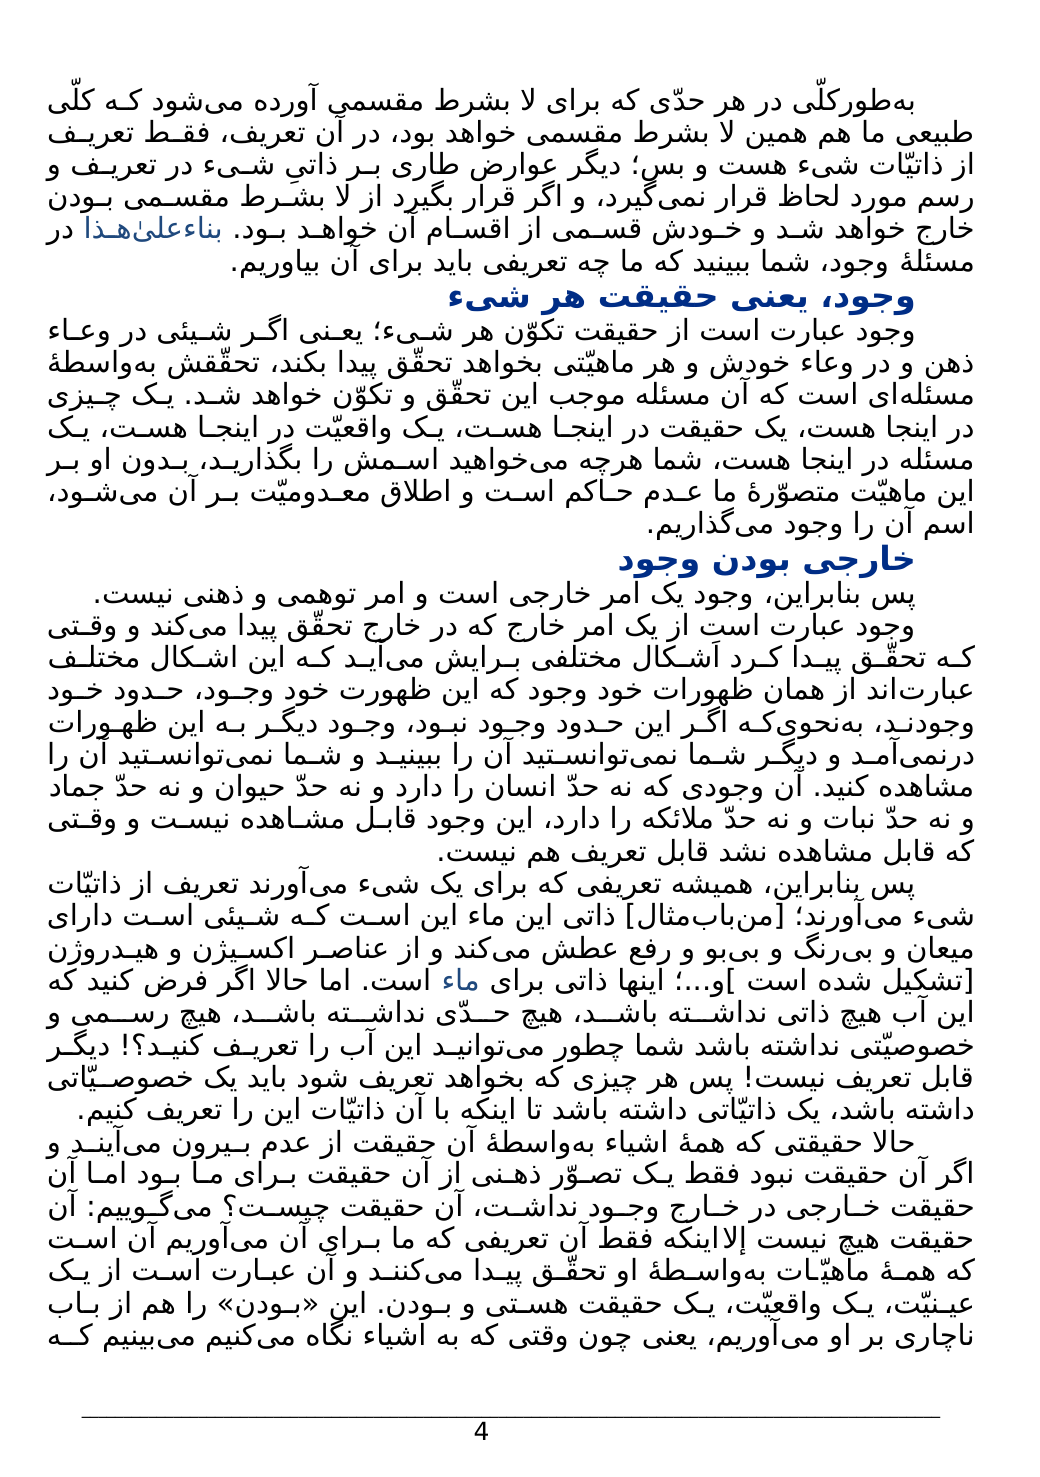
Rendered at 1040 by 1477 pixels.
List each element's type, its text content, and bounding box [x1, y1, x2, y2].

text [47, 1126, 975, 1352]
subtitle خارجی بودن وجود [106, 541, 916, 578]
text وجود عبارت است از یک امر خارج که در خارج تحقّق پیدا می‌کند و وقتی که تحقّق پیدا کرد اَشکال مختلفی برایش می‌آید که این اشکال مختلف عبارت‌اند از همان ظهورات خود وجود که این ظهورت خود وجود، حدود خود وجودند، به‌نحوی‌که اگر این حدود وجود نبود، وجود دیگر به این ظهورات درنمی‌آمد و دیگر شما نمی‌توانستید آن را ببینید و شما نمی‌توانستید آن را مشاهده کنید. آن وجودی که نه حدّ انسان را دارد و نه حدّ حیوان و نه حدّ جماد و نه حدّ نبات و نه حدّ ملائکه را دارد، این وجود قابل مشاهده نیست و وقتی که قابل مشاهده نشد قابل تعریف هم نیست. [47, 610, 975, 868]
text به‌طورکلّی در هر حدّی که برای لا بشرط مقسمی آورده می‌شود که کلّی طبیعی ما هم همین لا بشرط مقسمی خواهد بود، در آن تعریف، فقط تعریف از ذاتیّات شیء هست و بس؛ دیگر عوارض طاری بر ذاتیِ شیء در تعریف و رسم مورد لحاظ قرار نمی‌گیرد، و اگر قرار بگیرد از لا بشرط مقسمی بودن خارج خواهد شد و خودش قسمی از اقسام آن خواهد بود. بناء‌علیٰ‌هذا در مسئلۀ وجود، شما ببینید که ما چه تعریفی باید برای آن بیاوریم. [47, 84, 975, 278]
text پس بنابراین،‌ وجود یک امر خارجی است و امر توهمی و ذهنی نیست. [47, 578, 975, 610]
text وجود عبارت است از حقیقت تکوّن هر شیء؛ یعنی اگر شیئی در وعاء ذهن و در وعاء خودش و هر ماهیّتی بخواهد تحقّق پیدا بکند، تحقّقش به‌واسطۀ مسئله‌ای است که آن مسئله موجب این تحقّق و تکوّن خواهد شد. یک چیزی در اینجا هست، یک حقیقت در اینجا هست، یک واقعیّت در اینجا هست، یک مسئله در اینجا هست، شما هرچه می‌خواهید اسمش را بگذارید، بدون او بر این ماهیّت متصوّرۀ ما عدم حاکم است و اطلاق معدومیّت بر آن می‌شود، اسم آن را وجود می‌گذاریم. [47, 315, 975, 541]
subtitle وجود، یعنی حقیقت هر شیء [106, 278, 916, 315]
text پس بنابراین، همیشه تعریفی که برای یک شیء می‌آورند تعریف از ذاتیّات شیء می‌آورند؛ [من‌باب‌مثال] ذاتی این ماء این است که شیئی است دارای میعان و بی‌رنگ و بی‌بو و رفع عطش می‌کند و از عناصر اکسیژن و هیدروژن [تشکیل شده است ]و...؛ اینها ذاتی برای ماء است. اما حالا اگر فرض کنید که این آب هیچ ذاتی نداشته باشد، هیچ حدّی نداشته باشد، هیچ رسمی و خصوصیّتی نداشته باشد شما چطور می‌توانید این آب را تعریف کنید؟! دیگر قابل تعریف نیست! پس هر چیزی که بخواهد تعریف شود باید یک خصوصیّاتی داشته باشد، یک ذاتیّاتی داشته باشد تا اینکه با آن ذاتیّات این را تعریف کنیم. [47, 868, 975, 1126]
